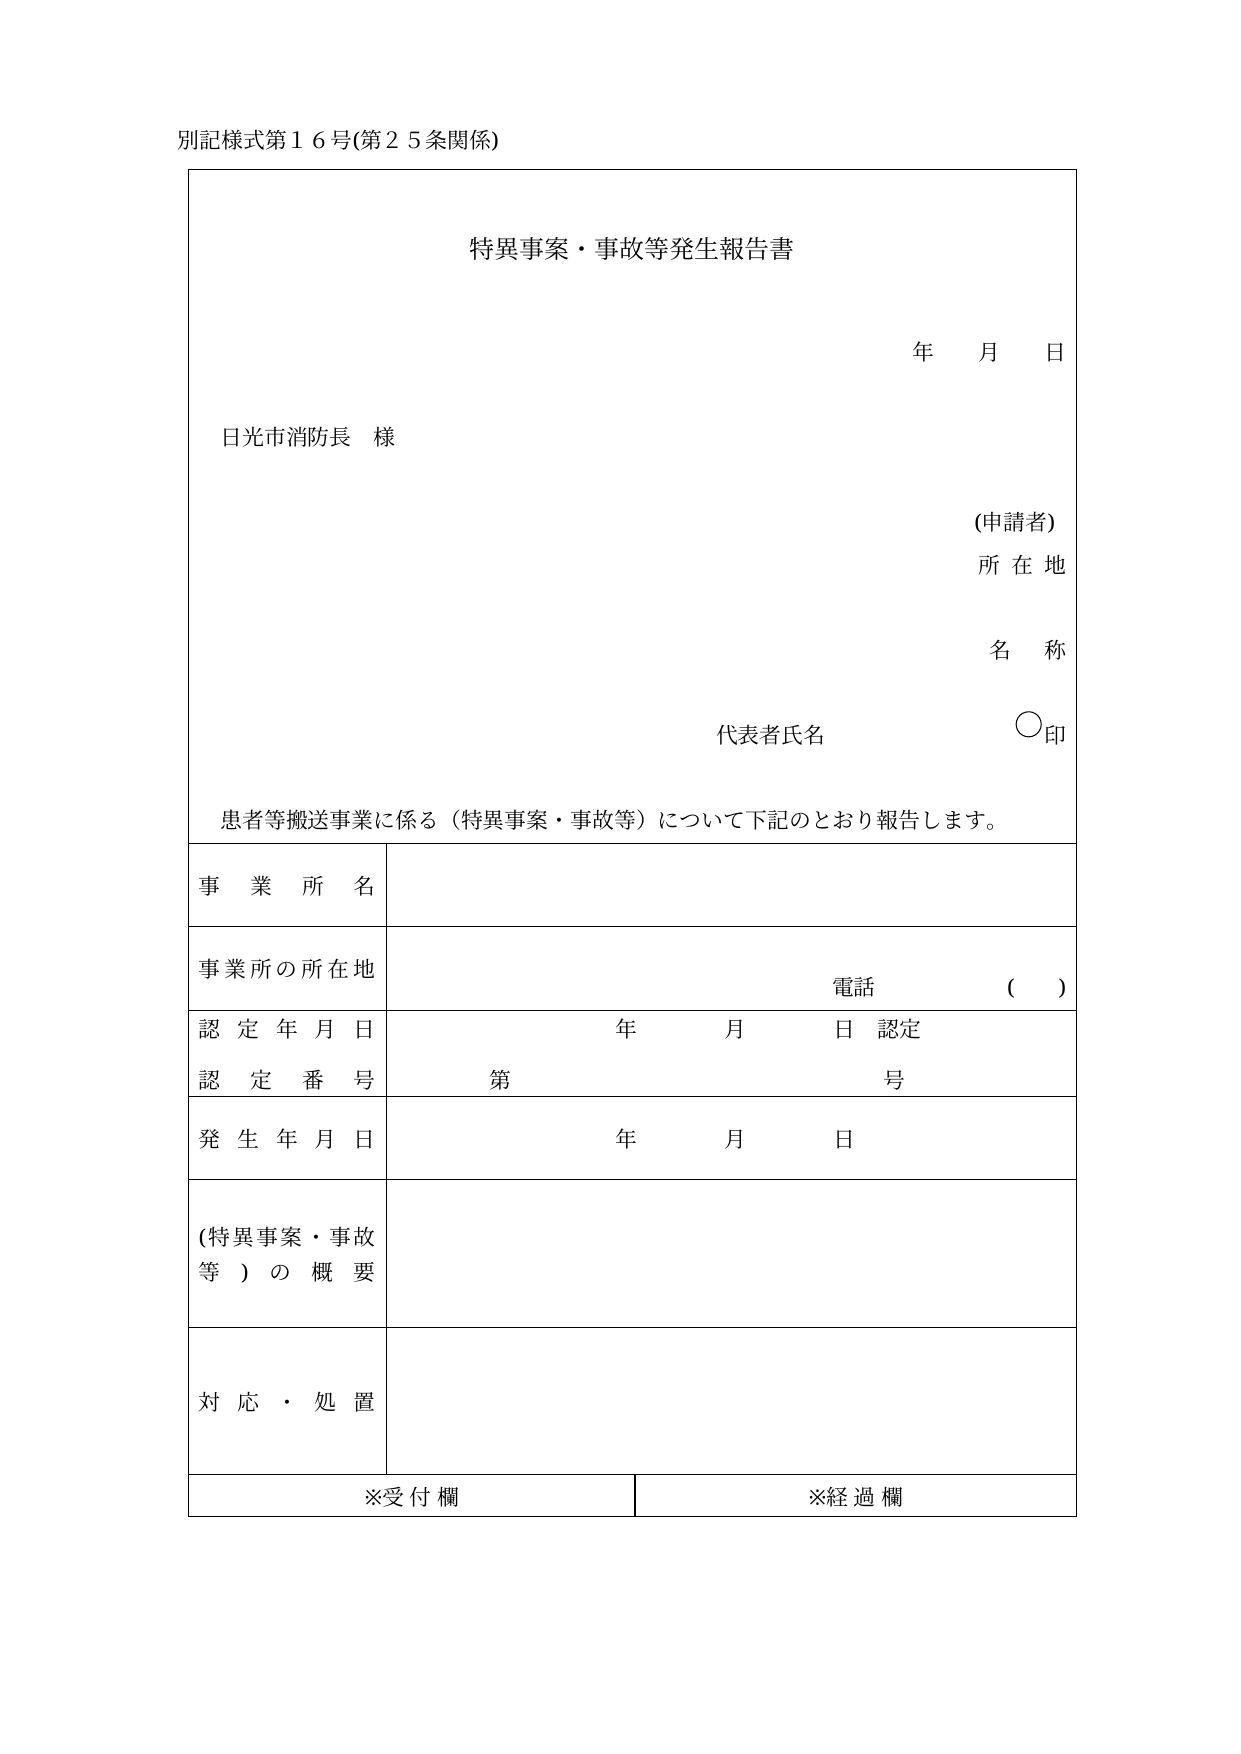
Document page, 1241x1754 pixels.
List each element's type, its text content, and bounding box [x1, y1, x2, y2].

table_cell 電話 ( ) [387, 927, 1076, 1009]
table_cell ※受付欄 [189, 1475, 634, 1516]
table_cell [387, 1328, 1076, 1474]
text 別記様式第１６号(第２５条関係) [177, 121, 1063, 156]
table_cell [387, 1180, 1076, 1327]
table_cell 年 月 日 [387, 1097, 1076, 1179]
table_cell 認定年月日 認定番号 [189, 1011, 386, 1096]
table_cell ※経過欄 [636, 1475, 1076, 1516]
table_cell 年 月 日 認定 第 号 [387, 1011, 1076, 1096]
table_cell 事業所名 [189, 844, 386, 926]
table_cell 対応・処置 [189, 1328, 386, 1474]
table_header 特異事案・事故等発生報告書 年 月 日 日光市消防長 様 (申請者) 所在地 名称 代表者氏名 印 患者等搬送事業に係る（特異事案・事故等）について下記のとおり報告します。 [189, 170, 1076, 843]
table_cell 発生年月日 [189, 1097, 386, 1179]
table_cell 事業所の所在地 [189, 927, 386, 1009]
table_cell [387, 844, 1076, 926]
table_cell (特異事案・事故等)の概要 [189, 1180, 386, 1327]
